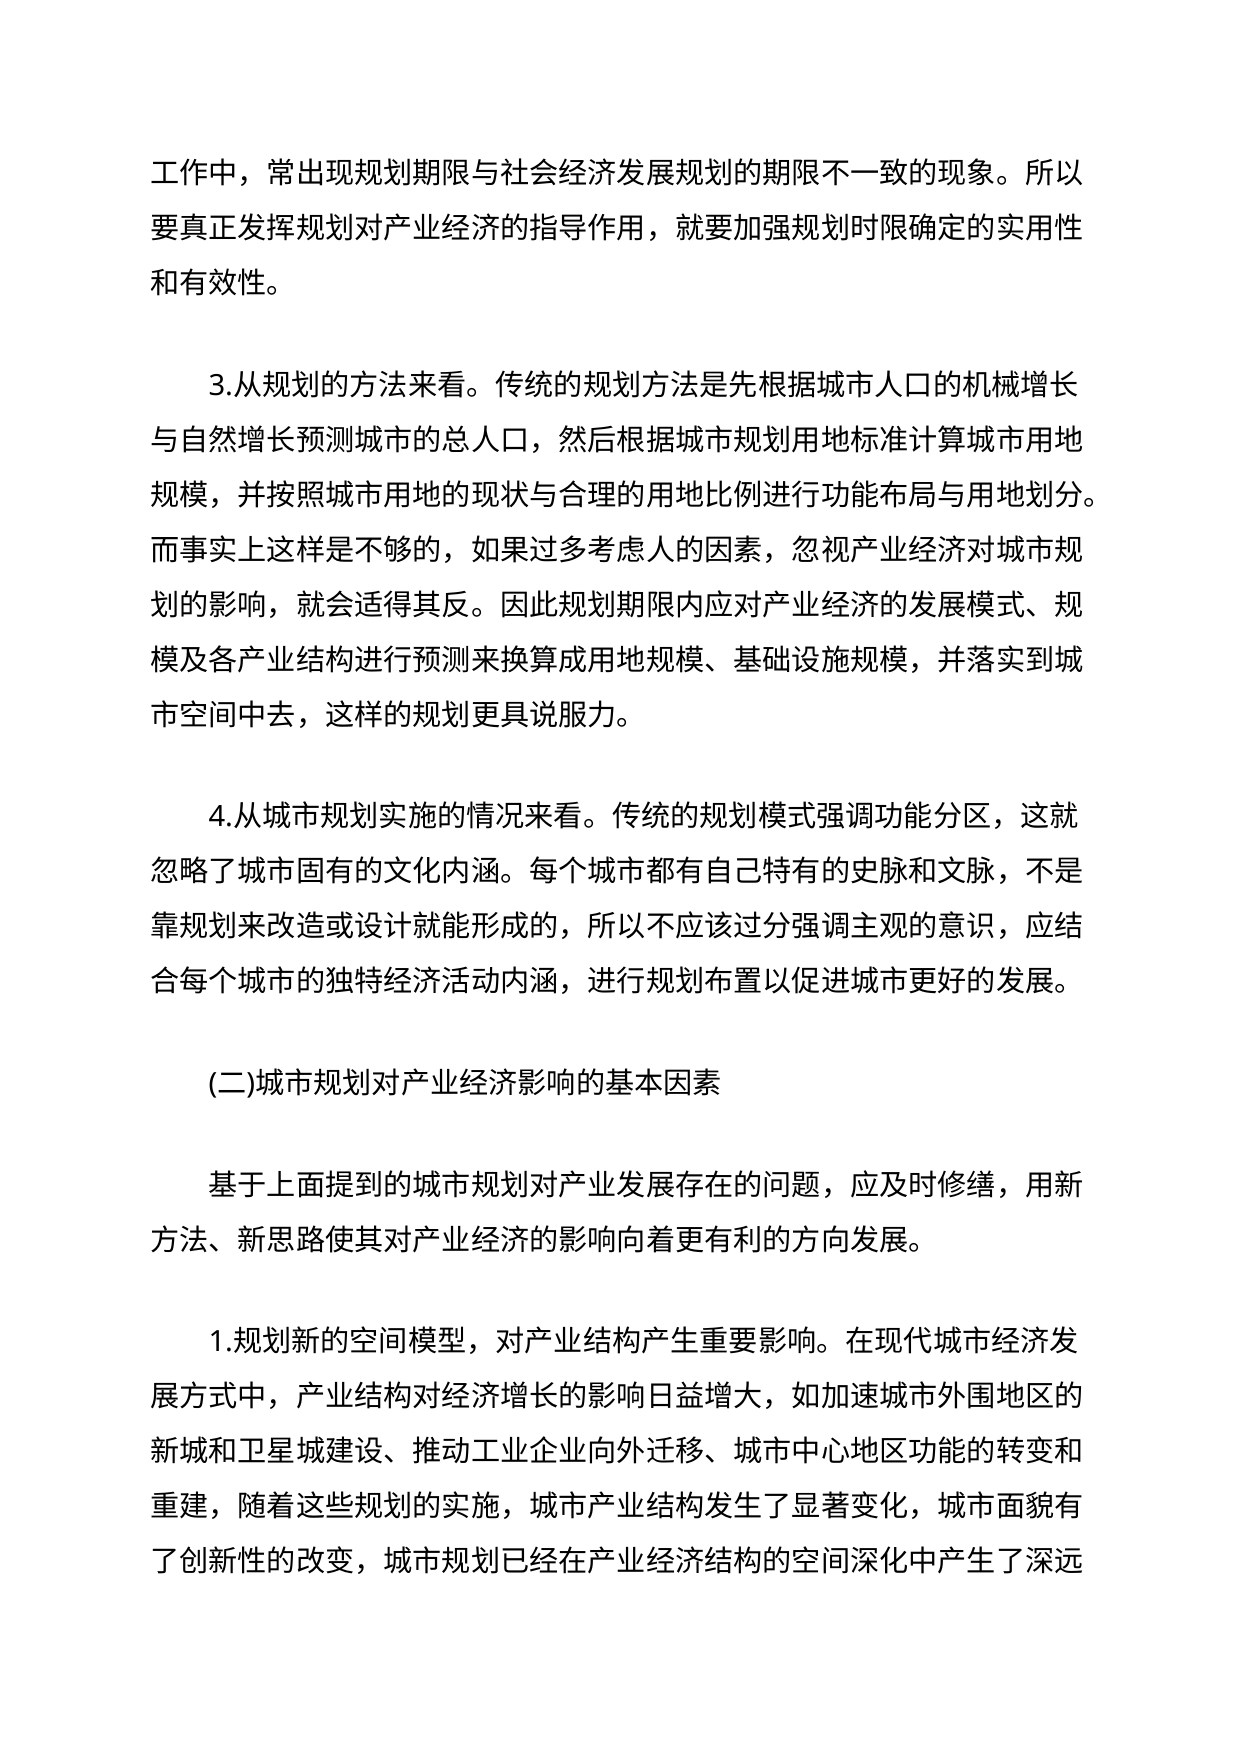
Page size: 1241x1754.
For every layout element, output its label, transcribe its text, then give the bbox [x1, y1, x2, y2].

text 4.从城市规划实施的情况来看。传统的规划模式强调功能分区，这就忽略了城市固有的文化内涵。每个城市都有自己特有的史脉和文脉，不是靠规划来改造或设计就能形成的，所以不应该过分强调主观的意识，应结合每个城市的独特经济活动内涵，进行规划布置以促进城市更好的发展。 [150, 793, 1090, 1000]
text 3.从规划的方法来看。传统的规划方法是先根据城市人口的机械增长与自然增长预测城市的总人口，然后根据城市规划用地标准计算城市用地规模，并按照城市用地的现状与合理的用地比例进行功能布局与用地划分。而事实上这样是不够的，如果过多考虑人的因素，忽视产业经济对城市规划的影响，就会适得其反。因此规划期限内应对产业经济的发展模式、规模及各产业结构进行预测来换算成用地规模、基础设施规模，并落实到城市空间中去，这样的规划更具说服力。 [150, 362, 1090, 733]
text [150, 1318, 1090, 1580]
text (二)城市规划对产业经济影响的基本因素 [150, 1059, 1090, 1102]
text 基于上面提到的城市规划对产业发展存在的问题，应及时修缮，用新方法、新思路使其对产业经济的影响向着更有利的方向发展。 [150, 1161, 1090, 1258]
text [150, 150, 1090, 302]
